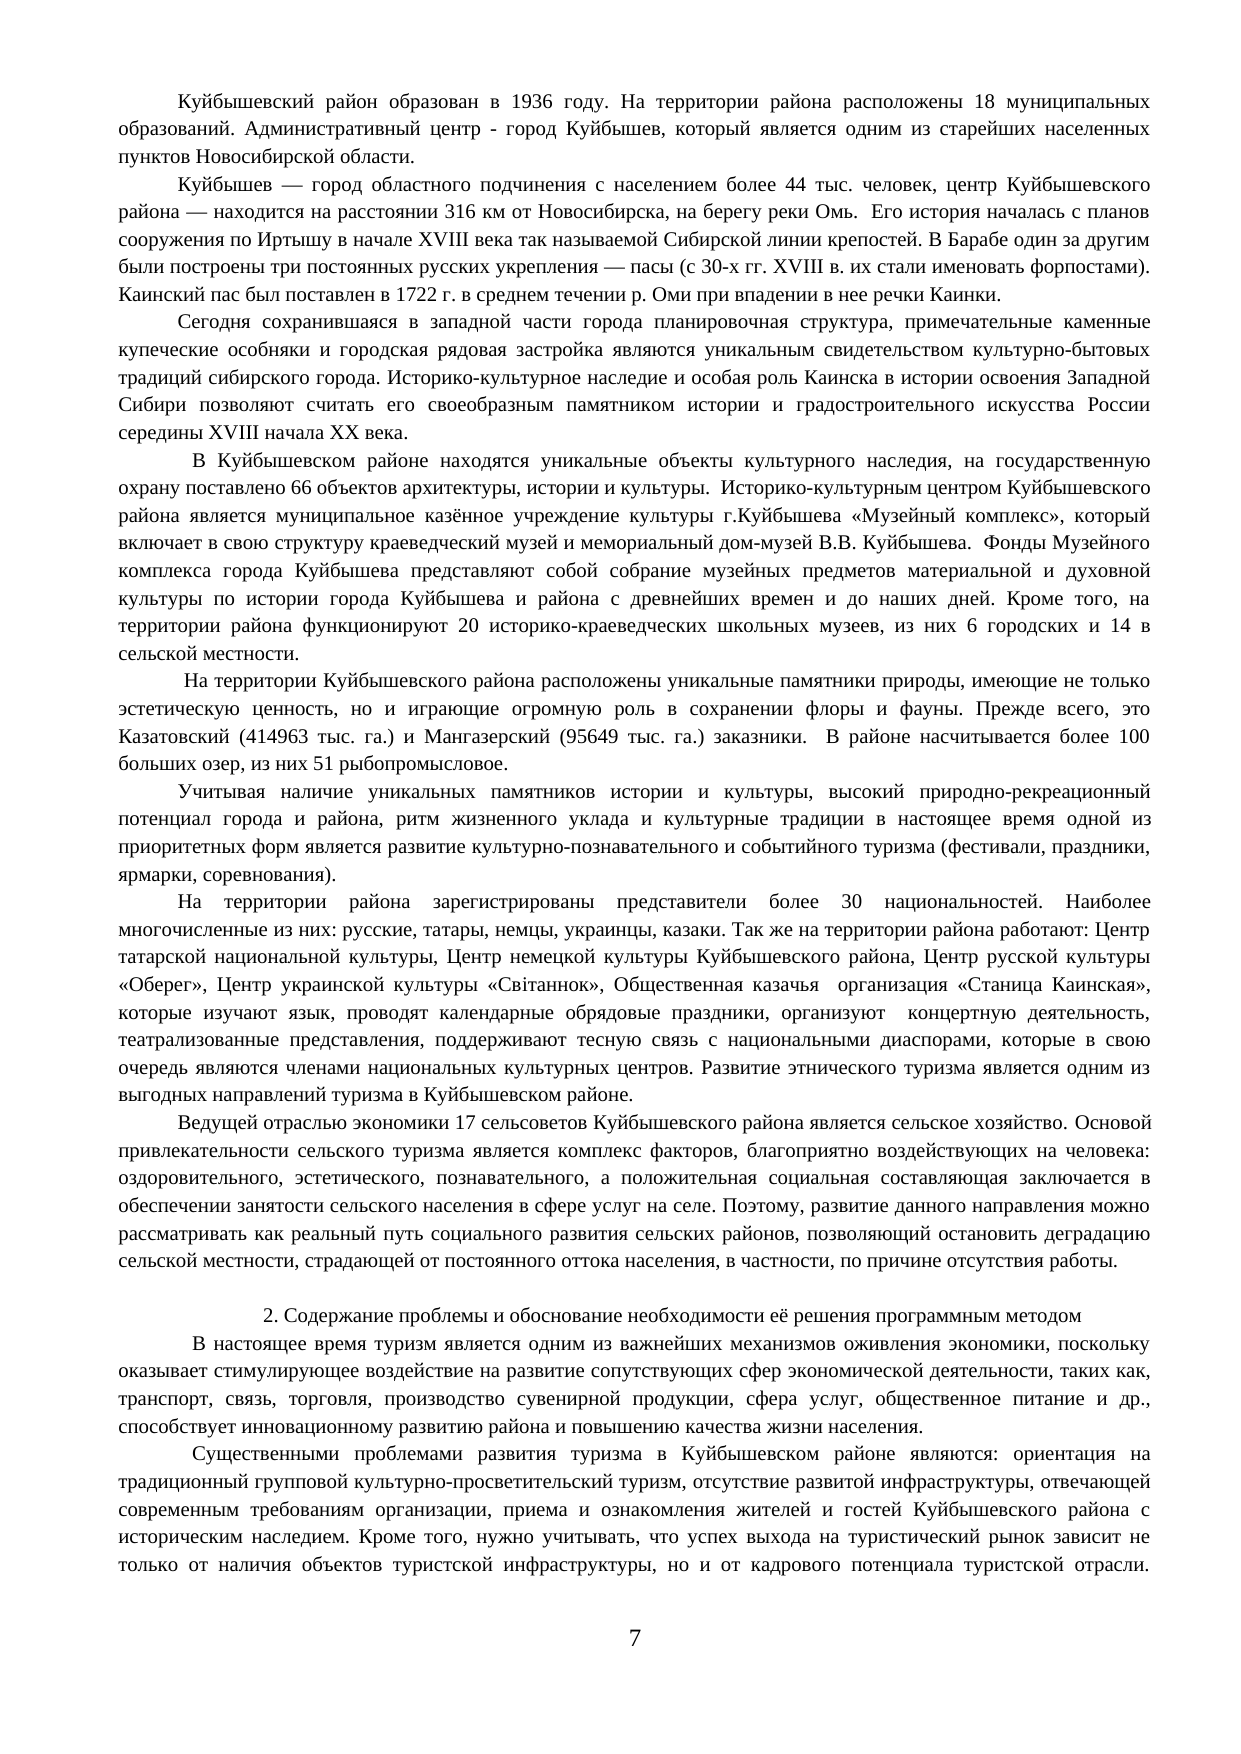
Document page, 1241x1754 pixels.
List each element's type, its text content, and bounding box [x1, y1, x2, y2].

text В Куйбышевском районе находятся уникальные объекты культурного наследия, на государственную охрану поставлено 66 объектов архитектуры, истории и культуры. Историко-культурным центром Куйбышевского района является муниципальное казённое учреждение культуры г.Куйбышева «Музейный комплекс», который включает в свою структуру краеведческий музей и мемориальный дом-музей В.В. Куйбышева. Фонды Музейного комплекса города Куйбышева представляют собой собрание музейных предметов материальной и духовной культуры по истории города Куйбышева и района с древнейших времен и до наших дней. Кроме того, на территории района функционируют 20 историко-краеведческих школьных музеев, из них 6 городских и 14 в сельской местности. [118, 447, 1152, 665]
text На территории района зарегистрированы представители более 30 национальностей. Наиболее многочисленные из них: русские, татары, немцы, украинцы, казаки. Так же на территории района работают: Центр татарской национальной культуры, Центр немецкой культуры Куйбышевского района, Центр русской культуры «Оберег», Центр украинской культуры «Свiтаннок», Общественная казачья организация «Станица Каинская», которые изучают язык, проводят календарные обрядовые праздники, организуют концертную деятельность, театрализованные представления, поддерживают тесную связь с национальными диаспорами, которые в свою очередь являются членами национальных культурных центров. Развитие этнического туризма является одним из выгодных направлений туризма в Куйбышевском районе. [118, 889, 1152, 1106]
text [118, 1441, 1152, 1576]
text Ведущей отраслью экономики 17 сельсоветов Куйбышевского района является сельское хозяйство. Основой привлекательности сельского туризма является комплекс факторов, благоприятно воздействующих на человека: оздоровительного, эстетического, познавательного, а положительная социальная составляющая заключается в обеспечении занятости сельского населения в сфере услуг на селе. Поэтому, развитие данного направления можно рассматривать как реальный путь социального развития сельских районов, позволяющий остановить деградацию сельской местности, страдающей от постоянного оттока населения, в частности, по причине отсутствия работы. [118, 1110, 1152, 1272]
text Учитывая наличие уникальных памятников истории и культуры, высокий природно-рекреационный потенциал города и района, ритм жизненного уклада и культурные традиции в настоящее время одной из приоритетных форм является развитие культурно-познавательного и событийного туризма (фестивали, праздники, ярмарки, соревнования). [118, 779, 1152, 886]
text 2. Содержание проблемы и обоснование необходимости её решения программным методом [193, 1303, 1152, 1327]
text Сегодня сохранившаяся в западной части города планировочная структура, примечательные каменные купеческие особняки и городская рядовая застройка являются уникальным свидетельством культурно-бытовых традиций сибирского города. Историко-культурное наследие и особая роль Каинска в истории освоения Западной Сибири позволяют считать его своеобразным памятником истории и градостроительного искусства России середины XVIII начала XX века. [118, 309, 1152, 444]
text В настоящее время туризм является одним из важнейших механизмов оживления экономики, поскольку оказывает стимулирующее воздействие на развитие сопутствующих сфер экономической деятельности, таких как, транспорт, связь, торговля, производство сувенирной продукции, сфера услуг, общественное питание и др., способствует инновационному развитию района и повышению качества жизни населения. [118, 1331, 1152, 1438]
text Куйбышевский район образован в 1936 году. На территории района расположены 18 муниципальных образований. Административный центр - город Куйбышев, который является одним из старейших населенных пунктов Новосибирской области. [118, 89, 1152, 168]
text На территории Куйбышевского района расположены уникальные памятники природы, имеющие не только эстетическую ценность, но и играющие огромную роль в сохранении флоры и фауны. Прежде всего, это Казатовский (414963 тыс. га.) и Мангазерский (95649 тыс. га.) заказники. В районе насчитывается более 100 больших озер, из них 51 рыбопромысловое. [118, 668, 1152, 775]
text Куйбышев — город областного подчинения с населением более 44 тыс. человек, центр Куйбышевского района — находится на расстоянии 316 км от Новосибирска, на берегу реки Омь. Его история началась с планов сооружения по Иртышу в начале XVIII века так называемой Сибирской линии крепостей. В Барабе один за другим были построены три постоянных русских укрепления — пасы (с 30-х гг. XVIII в. их стали именовать форпостами). Каинский пас был поставлен в 1722 г. в среднем течении р. Оми при впадении в нее речки Каинки. [118, 171, 1152, 306]
